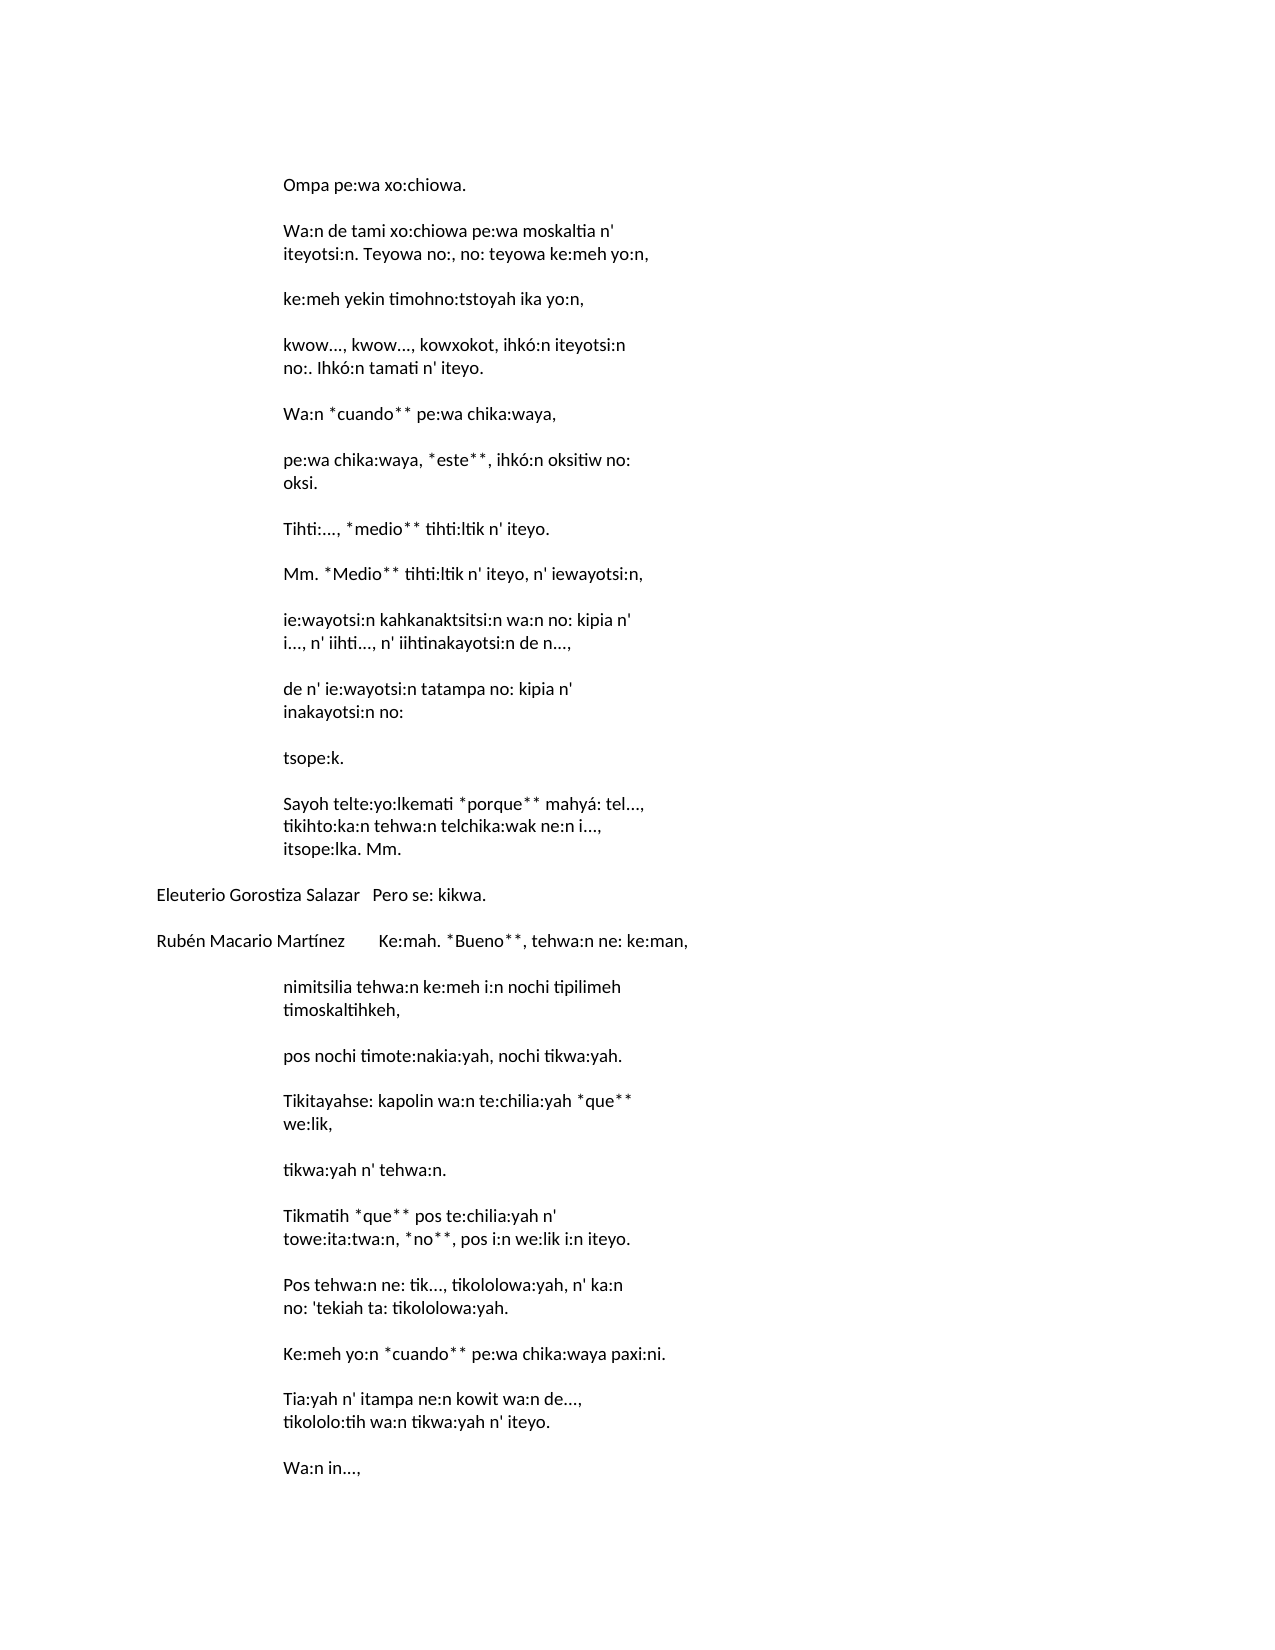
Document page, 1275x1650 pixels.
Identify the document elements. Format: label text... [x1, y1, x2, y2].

text towe:ita:twa:n, *no**, pos i:n we:lik i:n iteyo. [156, 1227, 1118, 1250]
text Tia:yah n' itampa ne:n kowit wa:n de..., [156, 1387, 1118, 1410]
text ke:meh yekin timohno:tstoyah ika yo:n, [156, 287, 1118, 310]
text inakayotsi:n no: [156, 700, 1118, 723]
text nimitsilia tehwa:n ke:meh i:n nochi tipilimeh [156, 975, 1118, 998]
text Ompa pe:wa xo:chiowa. [156, 173, 1118, 196]
text Rubén Macario Martínez Ke:mah. *Bueno**, tehwa:n ne: ke:man, [156, 929, 1118, 952]
text Sayoh telte:yo:lkemati *porque** mahyá: tel..., [156, 792, 1118, 814]
text Wa:n *cuando** pe:wa chika:waya, [156, 402, 1118, 425]
text iteyotsi:n. Teyowa no:, no: teyowa ke:meh yo:n, [156, 242, 1118, 264]
text itsope:lka. Mm. [156, 837, 1118, 860]
text no:. Ihkó:n tamati n' iteyo. [156, 356, 1118, 379]
text tsope:k. [156, 746, 1118, 769]
text tikwa:yah n' tehwa:n. [156, 1158, 1118, 1181]
text i..., n' iihti..., n' iihtinakayotsi:n de n..., [156, 631, 1118, 654]
text Tikmatih *que** pos te:chilia:yah n' [156, 1204, 1118, 1227]
text pos nochi timote:nakia:yah, nochi tikwa:yah. [156, 1044, 1118, 1067]
text tikololo:tih wa:n tikwa:yah n' iteyo. [156, 1410, 1118, 1433]
text Tihti:..., *medio** tihti:ltik n' iteyo. [156, 517, 1118, 539]
text ie:wayotsi:n kahkanaktsitsi:n wa:n no: kipia n' [156, 608, 1118, 631]
text tikihto:ka:n tehwa:n telchika:wak ne:n i..., [156, 814, 1118, 837]
text Tikitayahse: kapolin wa:n te:chilia:yah *que** [156, 1089, 1118, 1112]
text Pos tehwa:n ne: tik..., tikololowa:yah, n' ka:n [156, 1273, 1118, 1296]
text Ke:meh yo:n *cuando** pe:wa chika:waya paxi:ni. [156, 1342, 1118, 1364]
text Mm. *Medio** tihti:ltik n' iteyo, n' iewayotsi:n, [156, 562, 1118, 585]
text pe:wa chika:waya, *este**, ihkó:n oksitiw no: [156, 448, 1118, 471]
text timoskaltihkeh, [156, 998, 1118, 1021]
text Eleuterio Gorostiza Salazar Pero se: kikwa. [156, 883, 1118, 906]
text Wa:n in..., [156, 1456, 1118, 1479]
text kwow..., kwow..., kowxokot, ihkó:n iteyotsi:n [156, 333, 1118, 356]
text we:lik, [156, 1112, 1118, 1135]
text no: 'tekiah ta: tikololowa:yah. [156, 1296, 1118, 1319]
text Wa:n de tami xo:chiowa pe:wa moskaltia n' [156, 219, 1118, 242]
text oksi. [156, 471, 1118, 494]
text de n' ie:wayotsi:n tatampa no: kipia n' [156, 677, 1118, 700]
